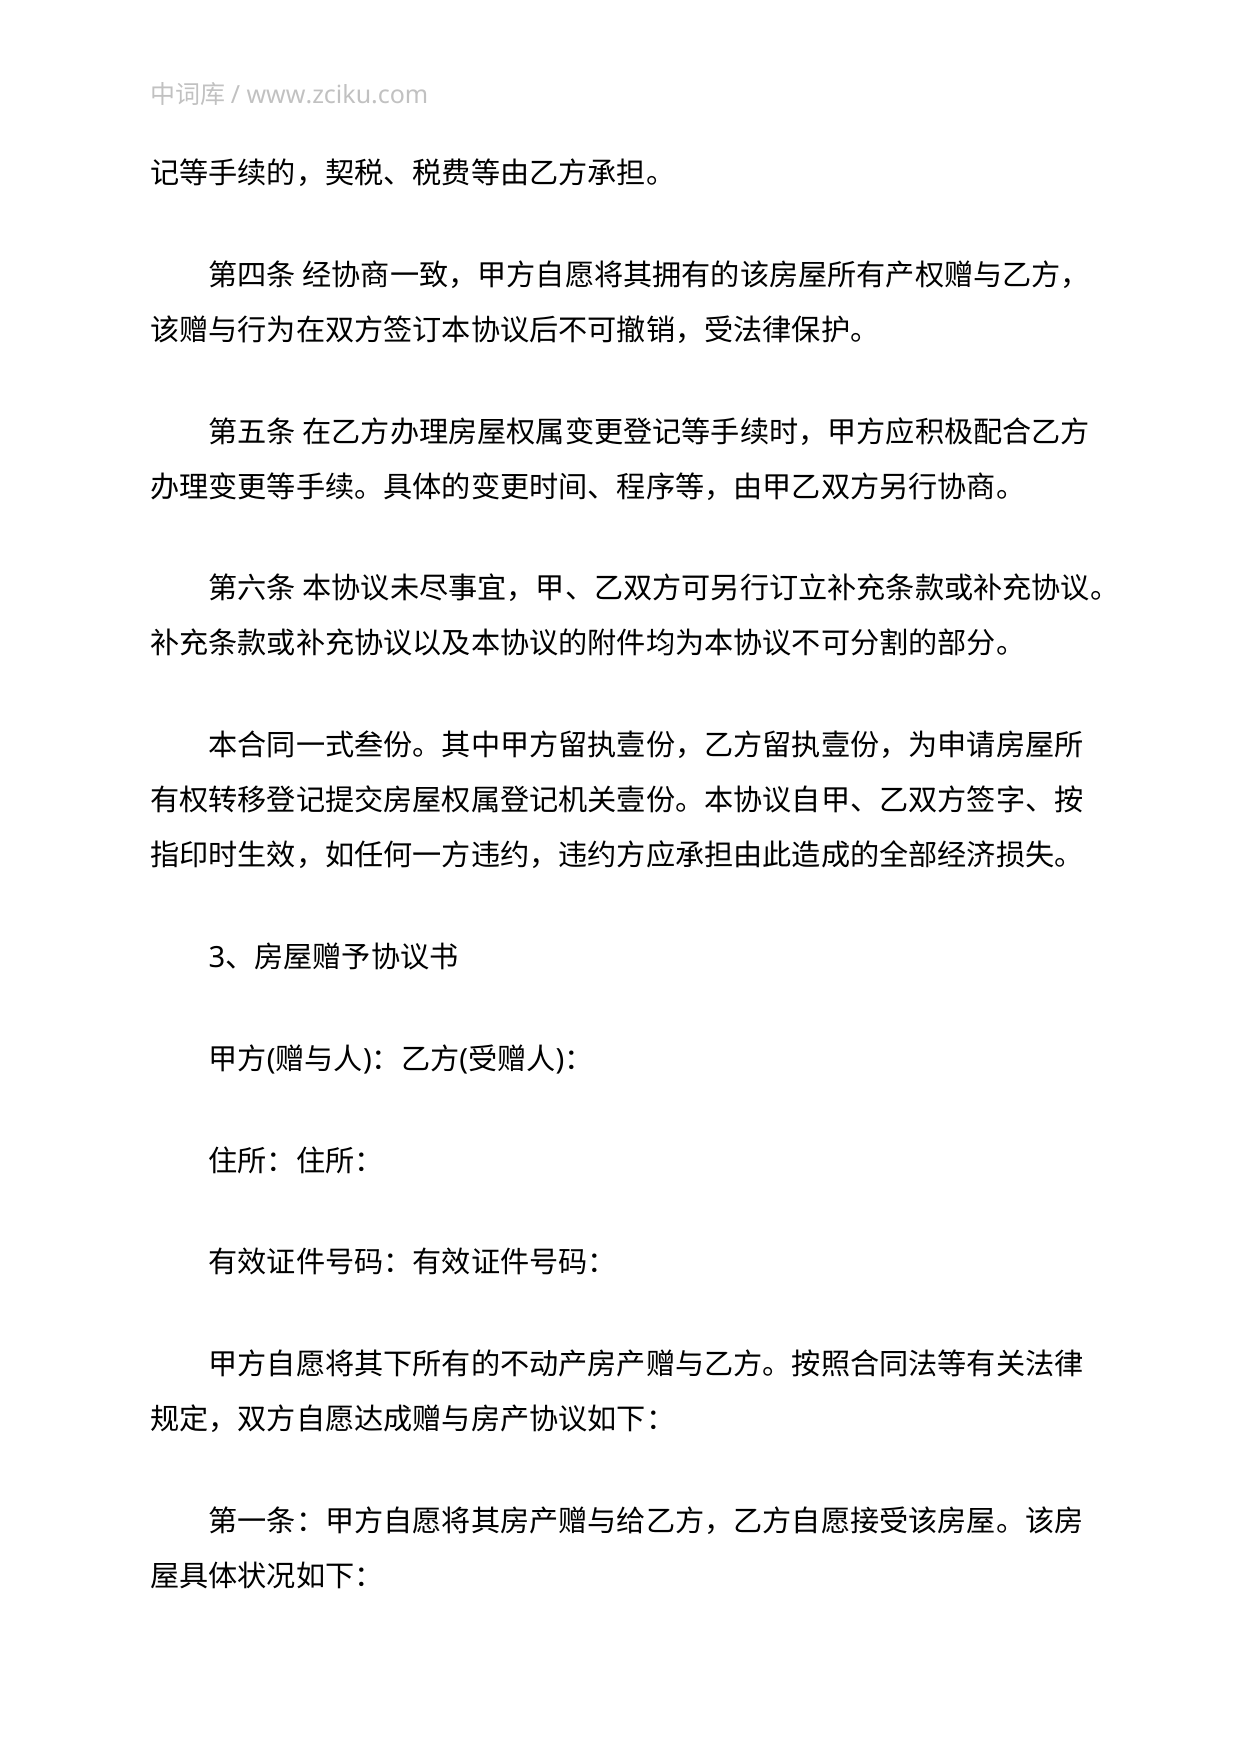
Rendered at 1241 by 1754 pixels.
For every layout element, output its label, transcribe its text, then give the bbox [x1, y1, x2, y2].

text 第五条 在乙方办理房屋权属变更登记等手续时，甲方应积极配合乙方办理变更等手续。具体的变更时间、程序等，由甲乙双方另行协商。 [150, 408, 1090, 506]
text 甲方(赠与人)：乙方(受赠人)： [150, 1035, 1090, 1078]
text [150, 150, 1090, 192]
text 本合同一式叁份。其中甲方留执壹份，乙方留执壹份，为申请房屋所有权转移登记提交房屋权属登记机关壹份。本协议自甲、乙双方签字、按指印时生效，如任何一方违约，违约方应承担由此造成的全部经济损失。 [150, 722, 1090, 874]
text 3、房屋赠予协议书 [150, 933, 1090, 976]
text 有效证件号码：有效证件号码： [150, 1239, 1090, 1281]
text 第四条 经协商一致，甲方自愿将其拥有的该房屋所有产权赠与乙方，该赠与行为在双方签订本协议后不可撤销，受法律保护。 [150, 252, 1090, 349]
text 住所：住所： [150, 1137, 1090, 1179]
text 甲方自愿将其下所有的不动产房产赠与乙方。按照合同法等有关法律规定，双方自愿达成赠与房产协议如下： [150, 1341, 1090, 1438]
text 第一条：甲方自愿将其房产赠与给乙方，乙方自愿接受该房屋。该房屋具体状况如下： [150, 1497, 1090, 1595]
text 第六条 本协议未尽事宜，甲、乙双方可另行订立补充条款或补充协议。补充条款或补充协议以及本协议的附件均为本协议不可分割的部分。 [150, 565, 1090, 662]
